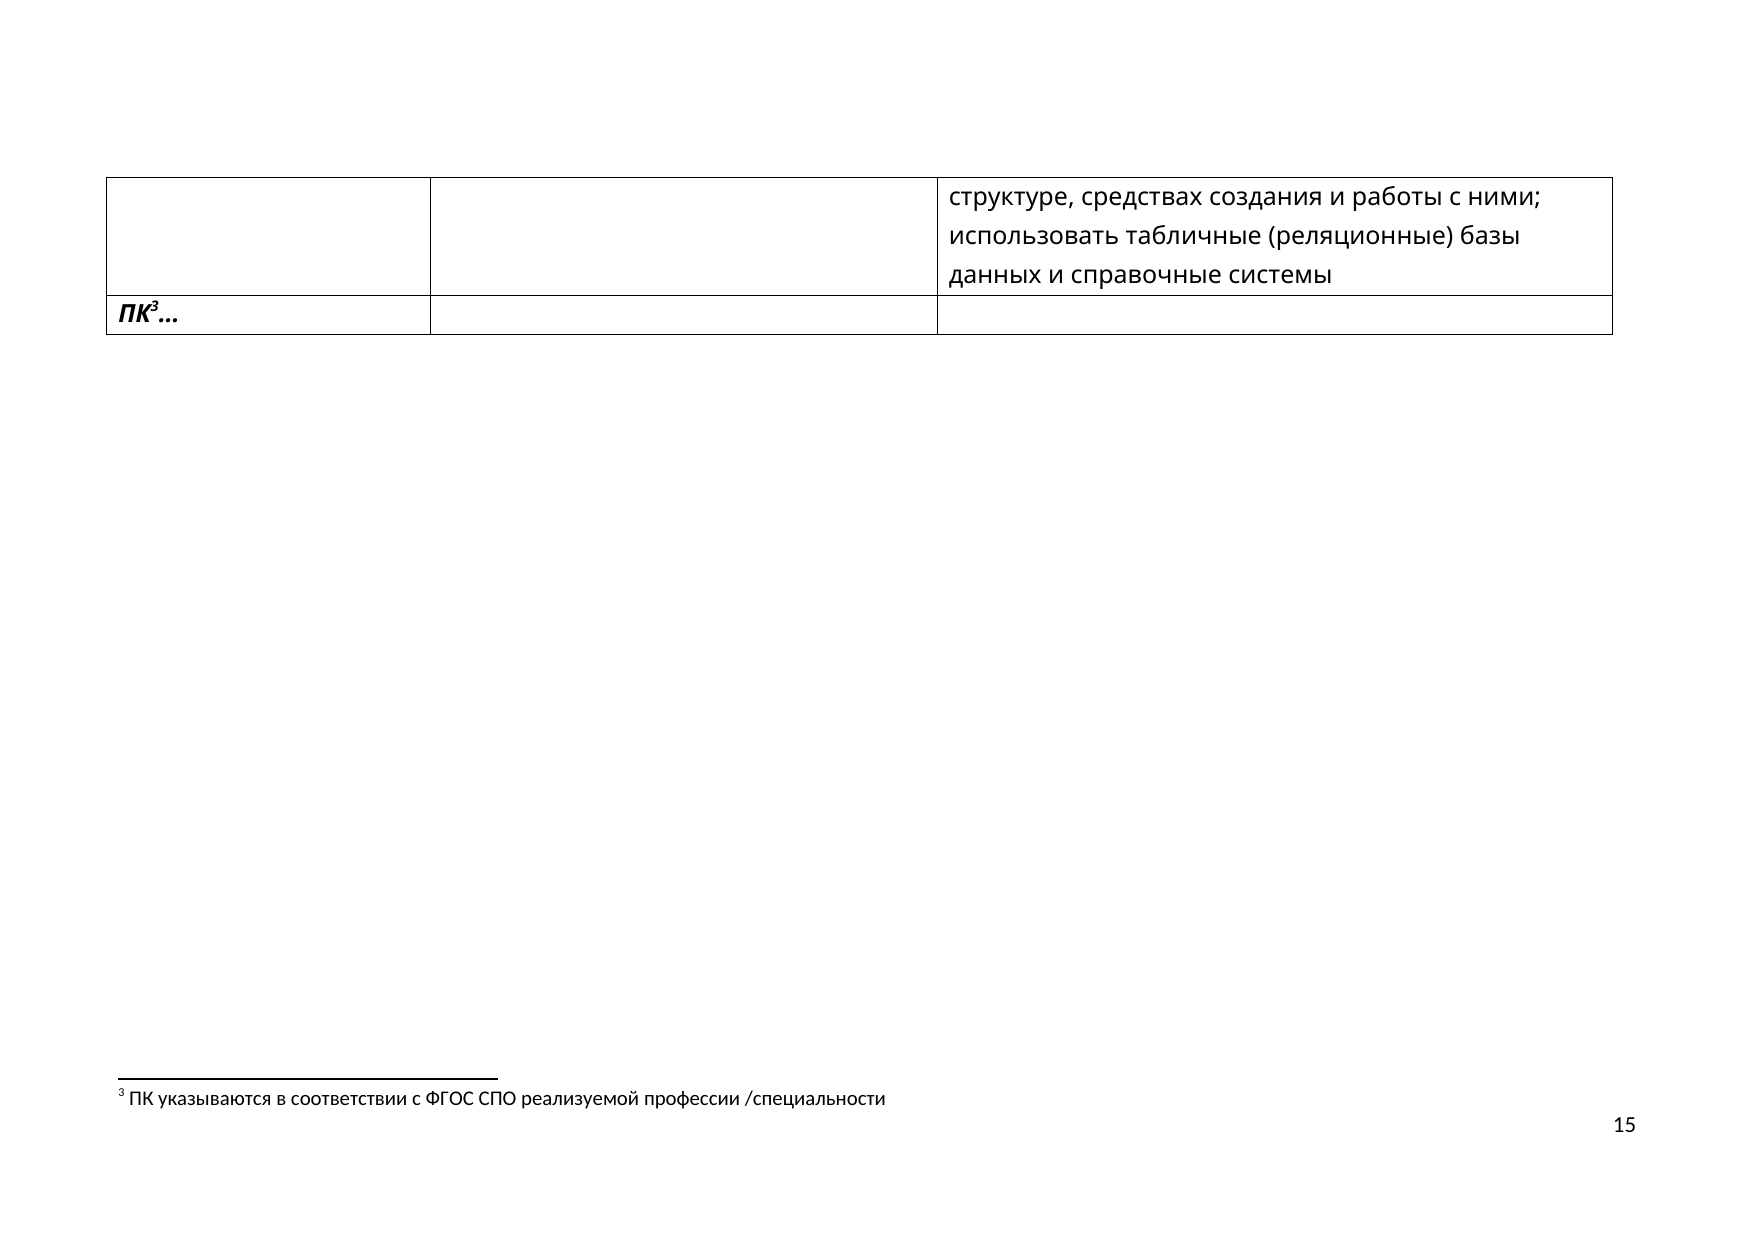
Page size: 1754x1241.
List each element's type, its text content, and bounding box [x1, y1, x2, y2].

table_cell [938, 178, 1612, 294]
table_cell [938, 296, 1612, 334]
table_cell ПК… [107, 296, 430, 334]
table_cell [107, 178, 430, 294]
table_cell [431, 296, 937, 334]
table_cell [431, 178, 937, 294]
